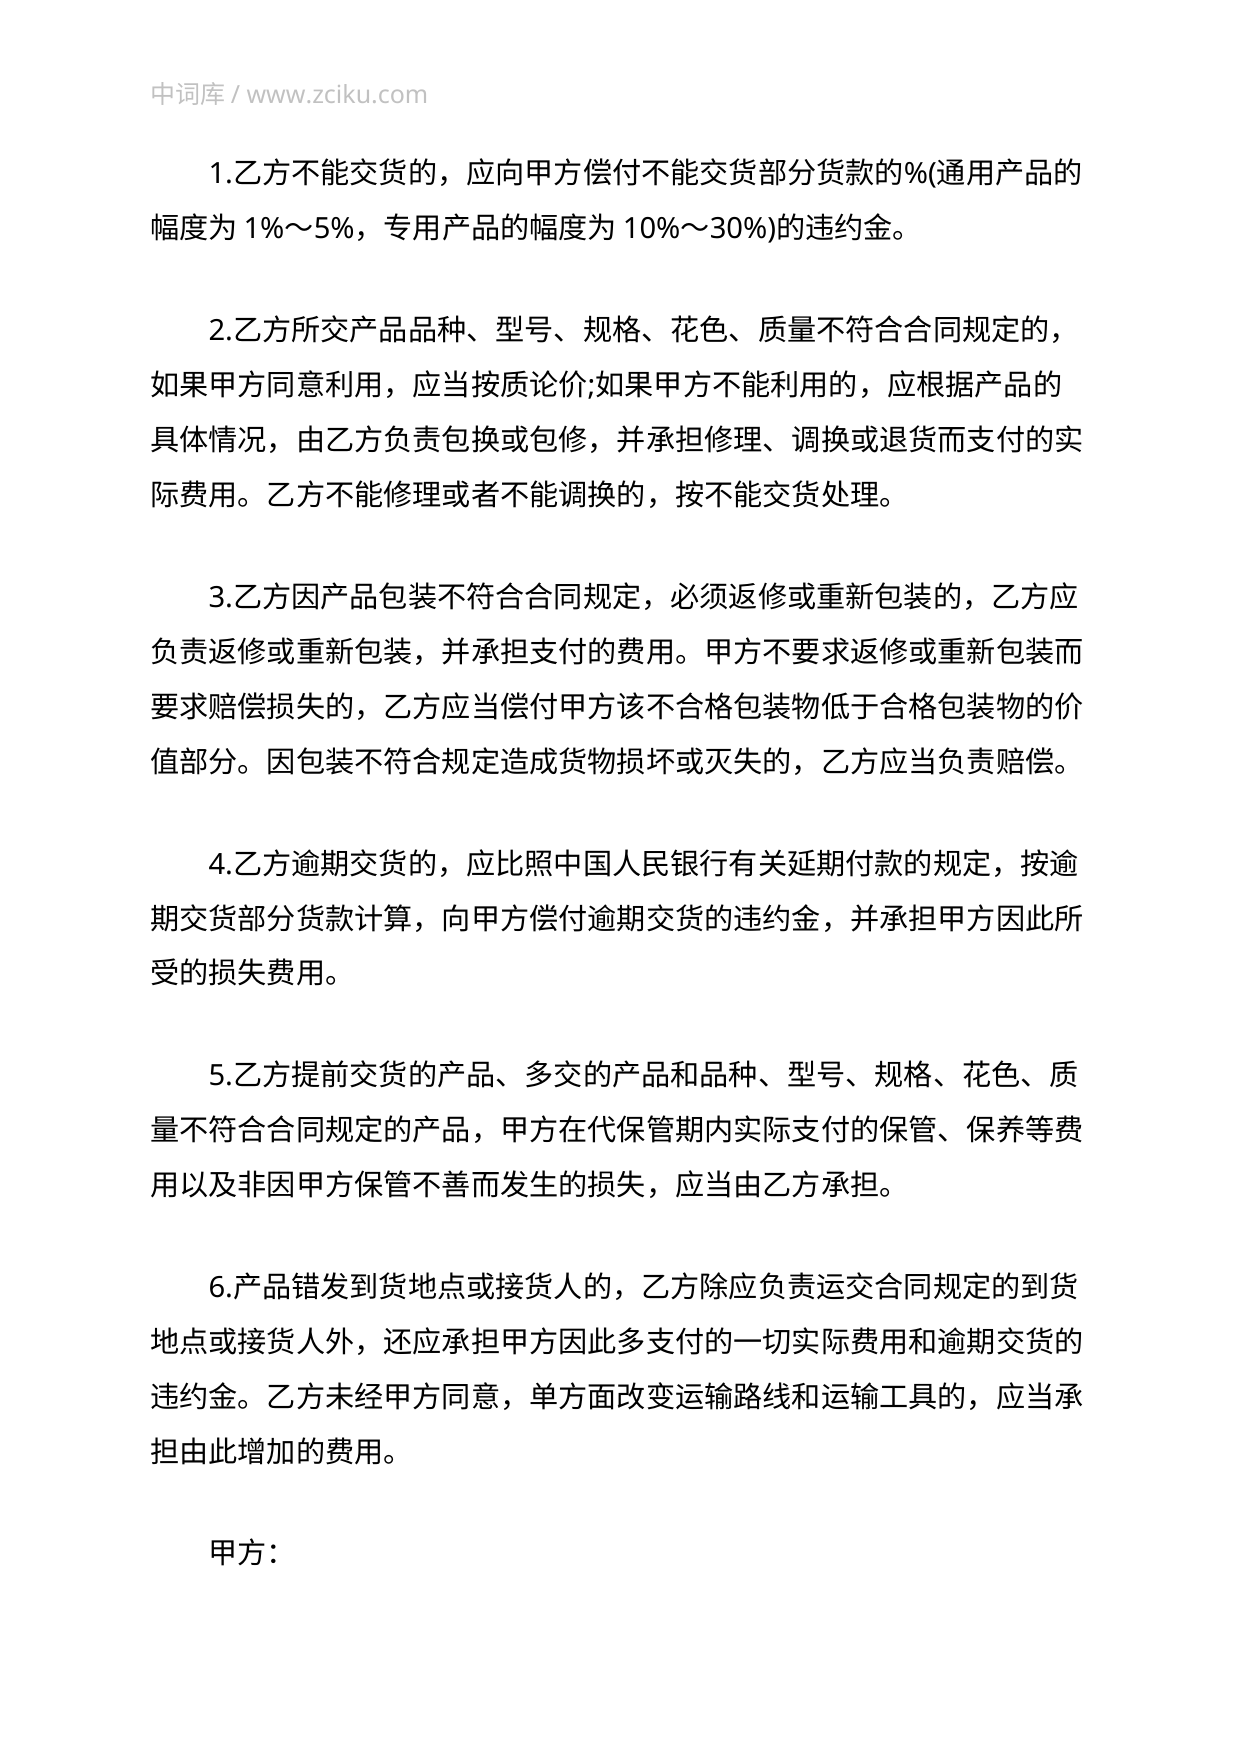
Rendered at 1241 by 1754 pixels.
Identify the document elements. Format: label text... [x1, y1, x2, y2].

text 6.产品错发到货地点或接货人的，乙方除应负责运交合同规定的到货地点或接货人外，还应承担甲方因此多支付的一切实际费用和逾期交货的违约金。乙方未经甲方同意，单方面改变运输路线和运输工具的，应当承担由此增加的费用。 [150, 1263, 1090, 1471]
text 3.乙方因产品包装不符合合同规定，必须返修或重新包装的，乙方应负责返修或重新包装，并承担支付的费用。甲方不要求返修或重新包装而要求赔偿损失的，乙方应当偿付甲方该不合格包装物低于合格包装物的价值部分。因包装不符合规定造成货物损坏或灭失的，乙方应当负责赔偿。 [150, 574, 1090, 781]
text 1.乙方不能交货的，应向甲方偿付不能交货部分货款的%(通用产品的幅度为1%～5%，专用产品的幅度为10%～30%)的违约金。 [150, 150, 1090, 247]
text 5.乙方提前交货的产品、多交的产品和品种、型号、规格、花色、质量不符合合同规定的产品，甲方在代保管期内实际支付的保管、保养等费用以及非因甲方保管不善而发生的损失，应当由乙方承担。 [150, 1052, 1090, 1204]
text 4.乙方逾期交货的，应比照中国人民银行有关延期付款的规定，按逾期交货部分货款计算，向甲方偿付逾期交货的违约金，并承担甲方因此所受的损失费用。 [150, 840, 1090, 992]
text 甲方： [150, 1530, 1090, 1572]
text 2.乙方所交产品品种、型号、规格、花色、质量不符合合同规定的，如果甲方同意利用，应当按质论价;如果甲方不能利用的，应根据产品的具体情况，由乙方负责包换或包修，并承担修理、调换或退货而支付的实际费用。乙方不能修理或者不能调换的，按不能交货处理。 [150, 307, 1090, 514]
